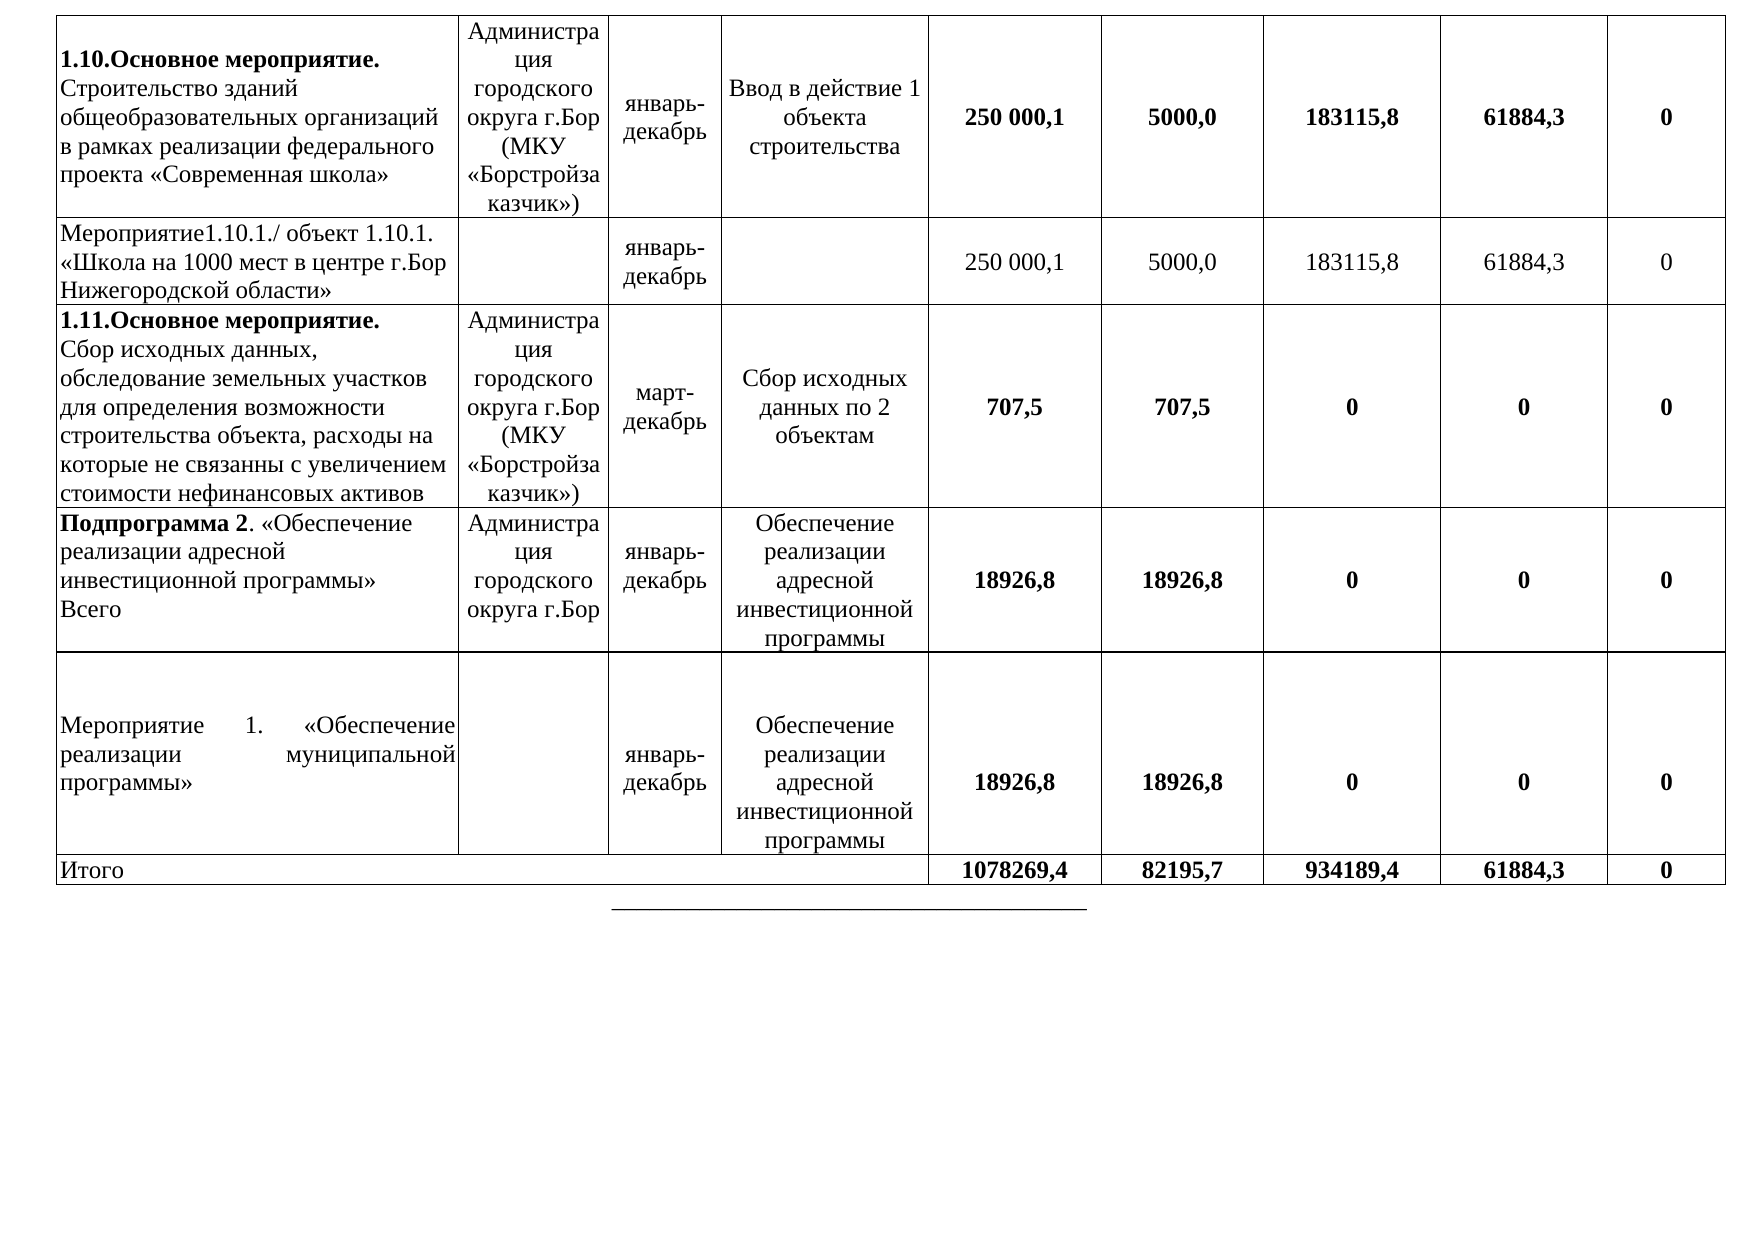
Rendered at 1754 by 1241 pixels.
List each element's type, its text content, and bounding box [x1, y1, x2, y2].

table_cell 18926,8 [929, 653, 1101, 854]
table_cell Администрация городского округа г.Бор (МКУ «Борстройзаказчик») [459, 305, 608, 507]
table_cell 0 [1441, 508, 1607, 651]
table_cell январь-декабрь [609, 218, 721, 304]
table_cell 1.11.Основное мероприятие. Сбор исходных данных, обследование земельных участков для определения возможности строительства объекта, расходы на которые не связанны с увеличением стоимости нефинансовых активов [57, 305, 458, 507]
table_cell [459, 218, 608, 304]
table_cell 82195,7 [1102, 855, 1263, 883]
table_cell Мероприятие1.10.1./ объект 1.10.1. «Школа на 1000 мест в центре г.Бор Нижегородской области» [57, 218, 458, 304]
table_cell [459, 653, 608, 854]
table_cell 0 [1264, 508, 1440, 651]
table_cell 0 [1441, 653, 1607, 854]
table_cell 934189,4 [1264, 855, 1440, 883]
table_cell Мероприятие 1. «Обеспечение реализации муниципальной программы» [57, 653, 458, 854]
table_cell 5000,0 [1102, 16, 1263, 217]
table_cell 0 [1264, 305, 1440, 507]
table_cell 18926,8 [1102, 508, 1263, 651]
table_cell 18926,8 [1102, 653, 1263, 854]
table_cell январь-декабрь [609, 653, 721, 854]
table_cell Итого [57, 855, 928, 883]
table_cell 0 [1264, 653, 1440, 854]
table_cell 250 000,1 [929, 218, 1101, 304]
table_cell 250 000,1 [929, 16, 1101, 217]
table_cell 0 [1441, 305, 1607, 507]
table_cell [459, 16, 608, 217]
table_cell 0 [1608, 855, 1725, 883]
table_cell 0 [1608, 218, 1725, 304]
table_cell 707,5 [1102, 305, 1263, 507]
table_cell Ввод в действие 1 объекта строительства [722, 16, 928, 217]
table_cell 18926,8 [929, 508, 1101, 651]
table_cell Обеспечение реализации адресной инвестиционной программы [722, 653, 928, 854]
table_cell 1078269,4 [929, 855, 1101, 883]
table_cell 1.10.Основное мероприятие. Строительство зданий общеобразовательных организаций в рамках реализации федерального проекта «Современная школа» [57, 16, 458, 217]
table_cell 0 [1608, 508, 1725, 651]
table_cell 183115,8 [1264, 16, 1440, 217]
table_cell 61884,3 [1441, 16, 1607, 217]
table_cell Администрация городского округа г.Бор [459, 508, 608, 651]
table_cell [722, 218, 928, 304]
table_cell 61884,3 [1441, 855, 1607, 883]
table_cell 5000,0 [1102, 218, 1263, 304]
table_cell январь-декабрь [609, 508, 721, 651]
table_cell Сбор исходных данных по 2 объектам [722, 305, 928, 507]
table_cell Подпрограмма 2. «Обеспечение реализации адресной инвестиционной программы» Всего [57, 508, 458, 651]
table_cell 0 [1608, 653, 1725, 854]
table_cell январь-декабрь [609, 16, 721, 217]
table_cell 61884,3 [1441, 218, 1607, 304]
table_cell 0 [1608, 16, 1725, 217]
table_cell Обеспечение реализации адресной инвестиционной программы [722, 508, 928, 651]
table_cell 707,5 [929, 305, 1101, 507]
text ______________________________________ [62, 885, 1636, 913]
table_cell 183115,8 [1264, 218, 1440, 304]
table_cell март-декабрь [609, 305, 721, 507]
table_cell 0 [1608, 305, 1725, 507]
